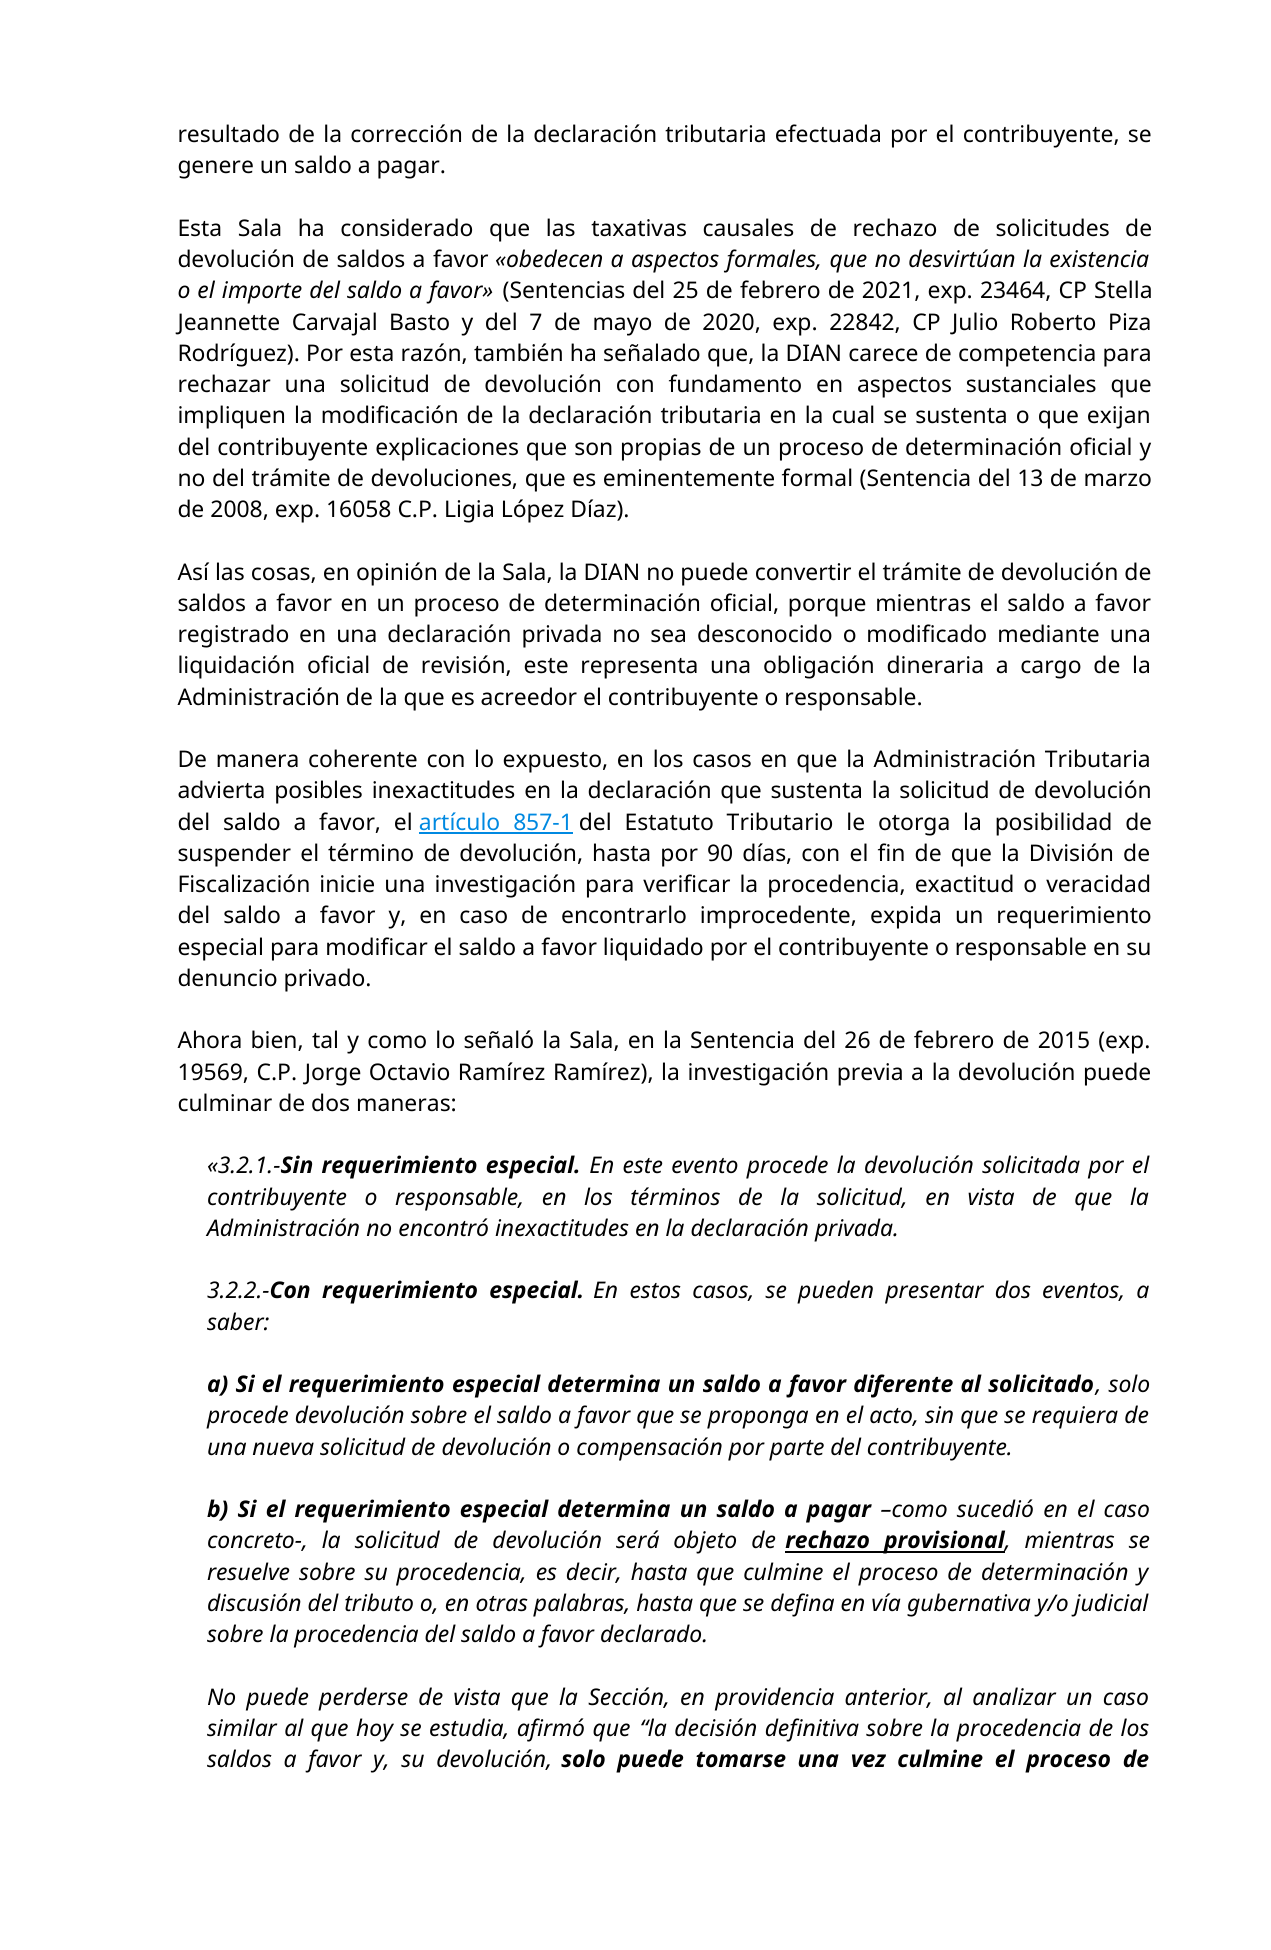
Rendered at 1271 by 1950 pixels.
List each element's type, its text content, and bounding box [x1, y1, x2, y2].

text Así las cosas, en opinión de la Sala, la DIAN no puede convertir el trámite de devolución de saldos a favor en un proceso de determinación oficial, porque mientras el saldo a favor registrado en una declaración privada no sea desconocido o modificado mediante una liquidación oficial de revisión, este representa una obligación dineraria a cargo de la Administración de la que es acreedor el contribuyente o responsable. [177, 556, 1153, 712]
text a) Si el requerimiento especial determina un saldo a favor diferente al solicitado, solo procede devolución sobre el saldo a favor que se proponga en el acto, sin que se requiera de una nueva solicitud de devolución o compensación por parte del contribuyente. [207, 1368, 1153, 1462]
text b) Si el requerimiento especial determina un saldo a pagar –como sucedió en el caso concreto-, la solicitud de devolución será objeto de rechazo provisional, mientras se resuelve sobre su procedencia, es decir, hasta que culmine el proceso de determinación y discusión del tributo o, en otras palabras, hasta que se defina en vía gubernativa y/o judicial sobre la procedencia del saldo a favor declarado. [207, 1493, 1153, 1649]
text Esta Sala ha considerado que las taxativas causales de rechazo de solicitudes de devolución de saldos a favor «obedecen a aspectos formales, que no desvirtúan la existencia o el importe del saldo a favor» (Sentencias del 25 de febrero de 2021, exp. 23464, CP Stella Jeannette Carvajal Basto y del 7 de mayo de 2020, exp. 22842, CP Julio Roberto Piza Rodríguez). Por esta razón, también ha señalado que, la DIAN carece de competencia para rechazar una solicitud de devolución con fundamento en aspectos sustanciales que impliquen la modificación de la declaración tributaria en la cual se sustenta o que exijan del contribuyente explicaciones que son propias de un proceso de determinación oficial y no del trámite de devoluciones, que es eminentemente formal (Sentencia del 13 de marzo de 2008, exp. 16058 C.P. Ligia López Díaz). [177, 212, 1153, 524]
text De manera coherente con lo expuesto, en los casos en que la Administración Tributaria advierta posibles inexactitudes en la declaración que sustenta la solicitud de devolución del saldo a favor, el artículo 857-1 del Estatuto Tributario le otorga la posibilidad de suspender el término de devolución, hasta por 90 días, con el fin de que la División de Fiscalización inicie una investigación para verificar la procedencia, exactitud o veracidad del saldo a favor y, en caso de encontrarlo improcedente, expida un requerimiento especial para modificar el saldo a favor liquidado por el contribuyente o responsable en su denuncio privado. [177, 743, 1153, 993]
text «3.2.1.-Sin requerimiento especial. En este evento procede la devolución solicitada por el contribuyente o responsable, en los términos de la solicitud, en vista de que la Administración no encontró inexactitudes en la declaración privada. [207, 1149, 1153, 1243]
text 3.2.2.-Con requerimiento especial. En estos casos, se pueden presentar dos eventos, a saber: [207, 1274, 1153, 1337]
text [177, 118, 1153, 181]
text Ahora bien, tal y como lo señaló la Sala, en la Sentencia del 26 de febrero de 2015 (exp. 19569, C.P. Jorge Octavio Ramírez Ramírez), la investigación previa a la devolución puede culminar de dos maneras: [177, 1024, 1153, 1118]
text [207, 1681, 1153, 1774]
